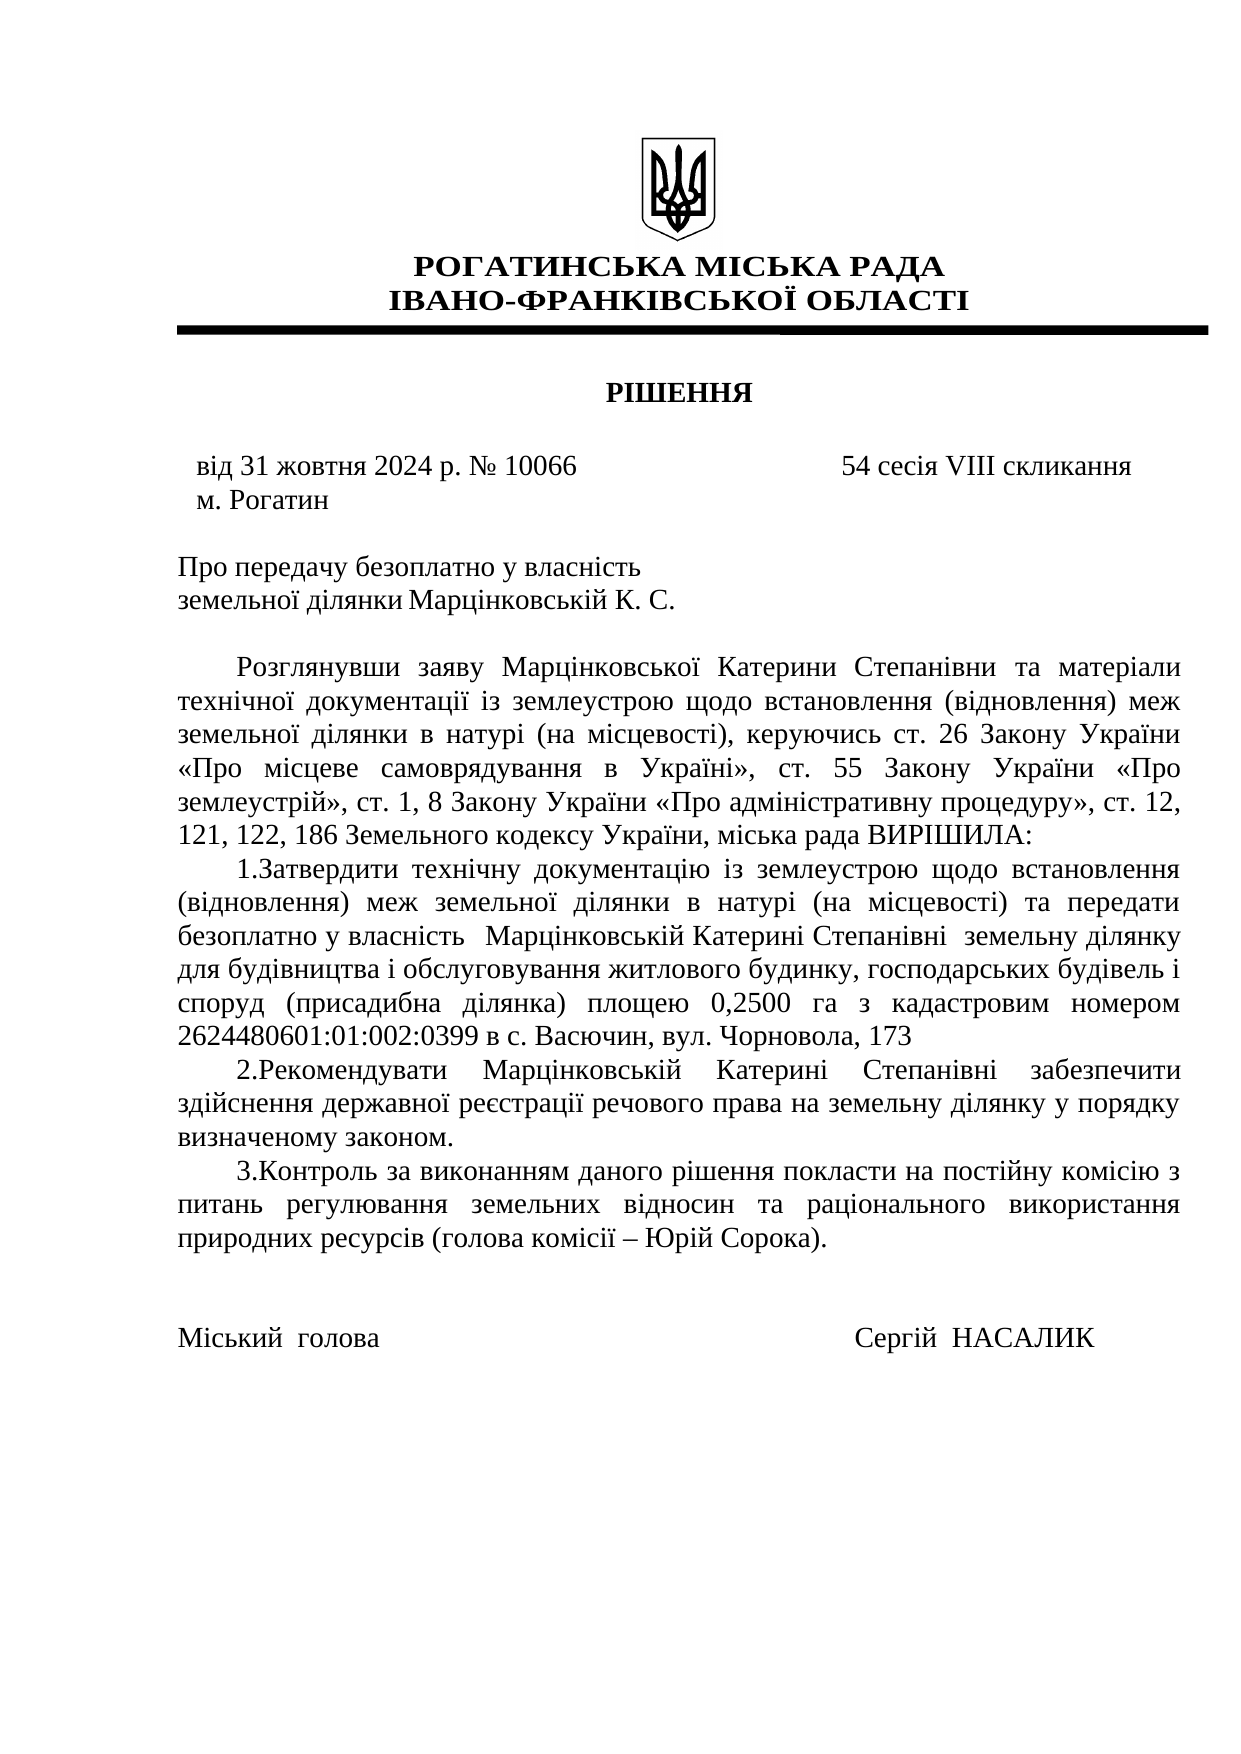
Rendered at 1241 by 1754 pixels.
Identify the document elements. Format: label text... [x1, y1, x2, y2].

text РІШЕННЯ [177, 375, 1181, 408]
text м. Рогатин [196, 482, 1237, 515]
text Міський голова Сергій НАСАЛИК [177, 1320, 1181, 1354]
text РОГАТИНСЬКА МІСЬКА РАДА [177, 249, 1181, 283]
text земельної ділянки Марцінковській К. С. [177, 582, 1181, 616]
text ІВАНО-ФРАНКІВСЬКОЇ ОБЛАСТІ [177, 283, 1181, 316]
text 1.Затвердити технічну документацію із землеустрою щодо встановлення (відновлення) меж земельної ділянки в натурі (на місцевості) та передати безоплатно у власність Марцінковській Катерині Степанівні земельну ділянку для будівництва і обслуговування житлового будинку, господарських будівель і споруд (присадибна ділянка) площею 0,2500 га з кадастровим номером 2624480601:01:002:0399 в с. Васючин, вул. Чорновола, 173 [177, 851, 1181, 1052]
text від 31 жовтня 2024 р. № 10066 54 сесія VIII скликання [196, 448, 1237, 482]
text 3.Контроль за виконанням даного рішення покласти на постійну комісію з питань регулювання земельних відносин та раціонального використання природних ресурсів (голова комісії – Юрій Сорока). [177, 1153, 1181, 1253]
text 2.Рекомендувати Марцінковській Катерині Степанівні забезпечити здійснення державної реєстрації речового права на земельну ділянку у порядку визначеному законом. [177, 1052, 1181, 1153]
text Розглянувши заяву Марцінковської Катерини Степанівни та матеріали технічної документації із землеустрою щодо встановлення (відновлення) меж земельної ділянки в натурі (на місцевості), керуючись ст. 26 Закону України «Про місцеве самоврядування в Україні», ст. 55 Закону України «Про землеустрій», ст. 1, 8 Закону України «Про адміністративну процедуру», ст. 12, 121, 122, 186 Земельного кодексу України, міська рада ВИРІШИЛА: [177, 649, 1181, 851]
text Про передачу безоплатно у власність [177, 549, 1237, 582]
